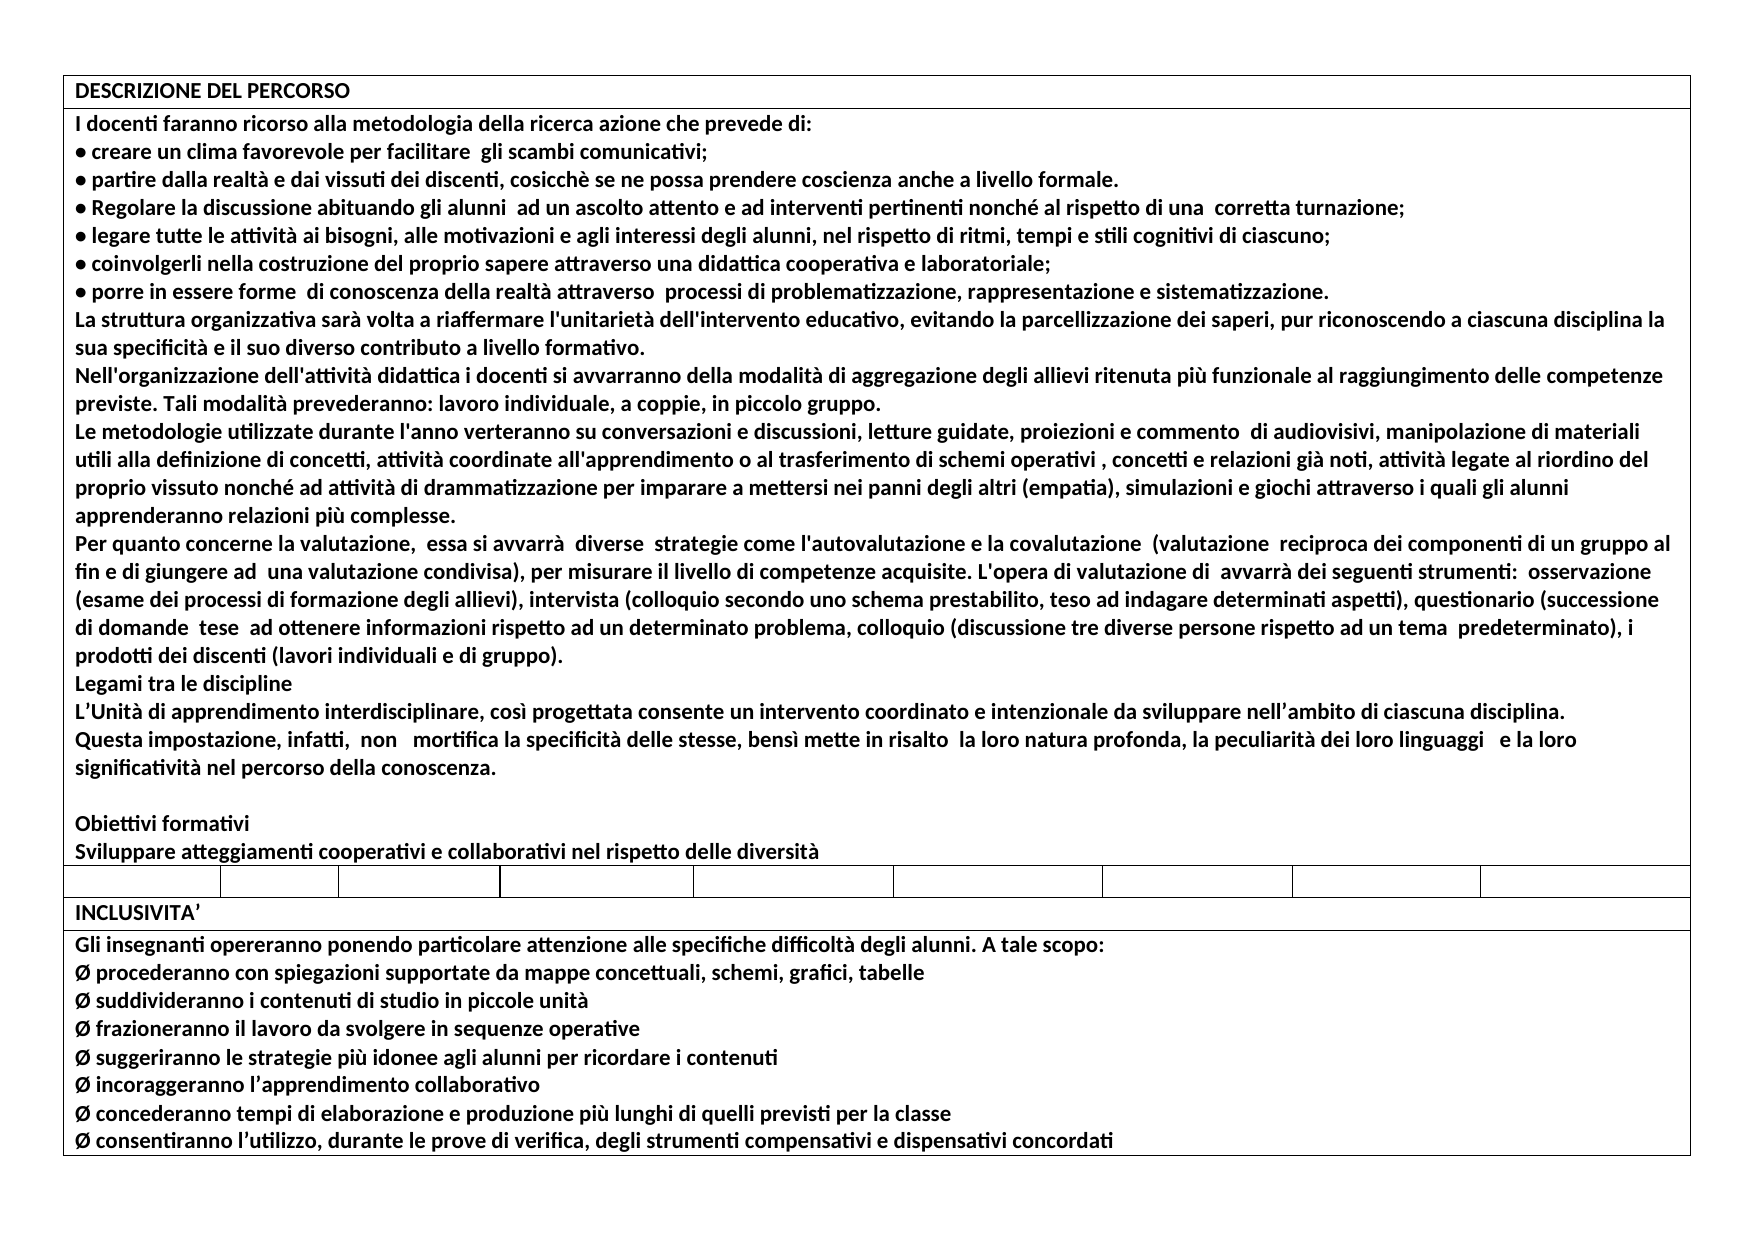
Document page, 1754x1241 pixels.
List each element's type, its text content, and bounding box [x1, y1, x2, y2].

table_cell [1293, 866, 1480, 897]
table_cell [501, 866, 693, 897]
table_cell DESCRIZIONE DEL PERCORSO [64, 76, 1690, 108]
table_cell [1481, 866, 1690, 897]
table_cell [339, 866, 499, 897]
table_cell [221, 866, 338, 897]
table_cell [64, 866, 220, 897]
table_cell Gli insegnanti opereranno ponendo particolare attenzione alle specifiche difficoltà degli alunni. A tale scopo: Ø procederanno con spiegazioni supportate da mappe concettuali, schemi, grafici, tabelle Ø suddivideranno i contenuti di studio in piccole unità Ø frazioneranno il lavoro da svolgere in sequenze operative Ø suggeriranno le strategie più idonee agli alunni per ricordare i contenuti Ø incoraggeranno l’apprendimento collaborativo Ø concederanno tempi di elaborazione e produzione più lunghi di quelli previsti per la classe Ø consentiranno l’utilizzo, durante le prove di verifica, degli strumenti compensativi e dispensativi concordati [64, 931, 1690, 1155]
table_cell [894, 866, 1102, 897]
table_cell INCLUSIVITA’ [64, 898, 1690, 929]
table_cell [694, 866, 893, 897]
table_cell I docenti faranno ricorso alla metodologia della ricerca azione che prevede di: • creare un clima favorevole per facilitare gli scambi comunicativi; • partire dalla realtà e dai vissuti dei discenti, cosicchè se ne possa prendere coscienza anche a livello formale. • Regolare la discussione abituando gli alunni ad un ascolto attento e ad interventi pertinenti nonché al rispetto di una corretta turnazione; • legare tutte le attività ai bisogni, alle motivazioni e agli interessi degli alunni, nel rispetto di ritmi, tempi e stili cognitivi di ciascuno; • coinvolgerli nella costruzione del proprio sapere attraverso una didattica cooperativa e laboratoriale; • porre in essere forme di conoscenza della realtà attraverso processi di problematizzazione, rappresentazione e sistematizzazione. La struttura organizzativa sarà volta a riaffermare l'unitarietà dell'intervento educativo, evitando la parcellizzazione dei saperi, pur riconoscendo a ciascuna disciplina la sua specificità e il suo diverso contributo a livello formativo. Nell'organizzazione dell'attività didattica i docenti si avvarranno della modalità di aggregazione degli allievi ritenuta più funzionale al raggiungimento delle competenze previste. Tali modalità prevederanno: lavoro individuale, a coppie, in piccolo gruppo. Le metodologie utilizzate durante l'anno verteranno su conversazioni e discussioni, letture guidate, proiezioni e commento di audiovisivi, manipolazione di materiali utili alla definizione di concetti, attività coordinate all'apprendimento o al trasferimento di schemi operativi , concetti e relazioni già noti, attività legate al riordino del proprio vissuto nonché ad attività di drammatizzazione per imparare a mettersi nei panni degli altri (empatia), simulazioni e giochi attraverso i quali gli alunni apprenderanno relazioni più complesse. Per quanto concerne la valutazione, essa si avvarrà diverse strategie come l'autovalutazione e la covalutazione (valutazione reciproca dei componenti di un gruppo al fin e di giungere ad una valutazione condivisa), per misurare il livello di competenze acquisite. L'opera di valutazione di avvarrà dei seguenti strumenti: osservazione (esame dei processi di formazione degli allievi), intervista (colloquio secondo uno schema prestabilito, teso ad indagare determinati aspetti), questionario (successione di domande tese ad ottenere informazioni rispetto ad un determinato problema, colloquio (discussione tre diverse persone rispetto ad un tema predeterminato), i prodotti dei discenti (lavori individuali e di gruppo). Legami tra le discipline L’Unità di apprendimento interdisciplinare, così progettata consente un intervento coordinato e intenzionale da sviluppare nell’ambito di ciascuna disciplina. Questa impostazione, infatti, non mortifica la specificità delle stesse, bensì mette in risalto la loro natura profonda, la peculiarità dei loro linguaggi e la loro significatività nel percorso della conoscenza. Obiettivi formativi Sviluppare atteggiamenti cooperativi e collaborativi nel rispetto delle diversità [64, 109, 1690, 865]
table_cell [1103, 866, 1292, 897]
